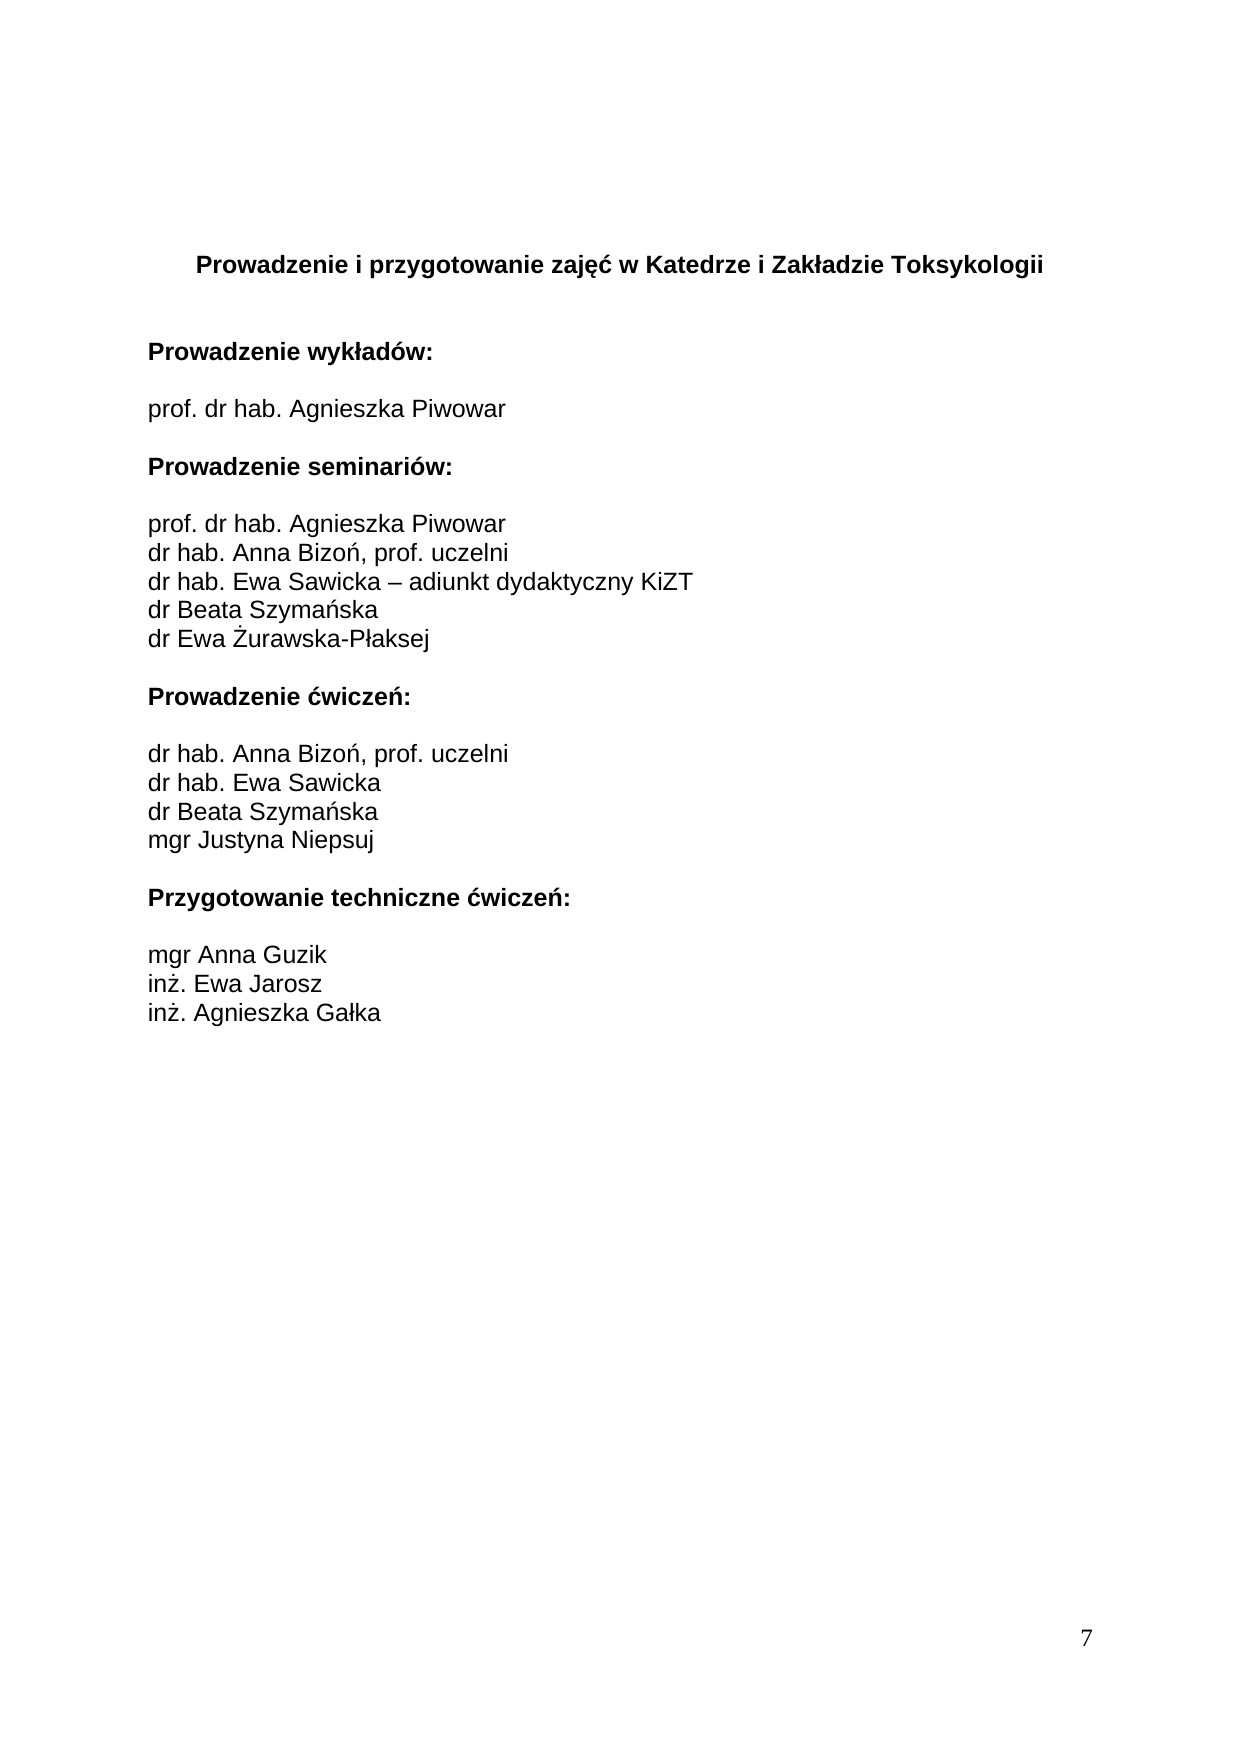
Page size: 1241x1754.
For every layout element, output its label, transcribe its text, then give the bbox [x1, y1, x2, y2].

text dr Beata Szymańska [148, 595, 1092, 624]
text dr hab. Ewa Sawicka – adiunkt dydaktyczny KiZT [148, 566, 1092, 595]
text inż. Agnieszka Gałka [148, 998, 1092, 1026]
text dr hab. Anna Bizoń, prof. uczelni [148, 538, 1092, 566]
text mgr Anna Guzik [148, 940, 1092, 969]
list Prowadzenie wykładów: [148, 336, 1092, 365]
list dr Ewa Żurawska-Płaksej [148, 624, 1092, 653]
text mgr Justyna Niepsuj [148, 825, 1092, 854]
text Prowadzenie i przygotowanie zajęć w Katedrze i Zakładzie Toksykologii [148, 250, 1092, 279]
list prof. dr hab. Agnieszka Piwowar [148, 509, 1092, 538]
text dr hab. Anna Bizoń, prof. uczelni [148, 739, 1092, 768]
text Przygotowanie techniczne ćwiczeń: [148, 883, 1092, 911]
list prof. dr hab. Agnieszka Piwowar [148, 394, 1092, 423]
text inż. Ewa Jarosz [148, 969, 1092, 998]
text Prowadzenie ćwiczeń: [148, 681, 1092, 710]
text Prowadzenie seminariów: [148, 451, 1092, 480]
text dr Beata Szymańska [148, 796, 1092, 825]
text dr hab. Ewa Sawicka [148, 768, 1092, 796]
